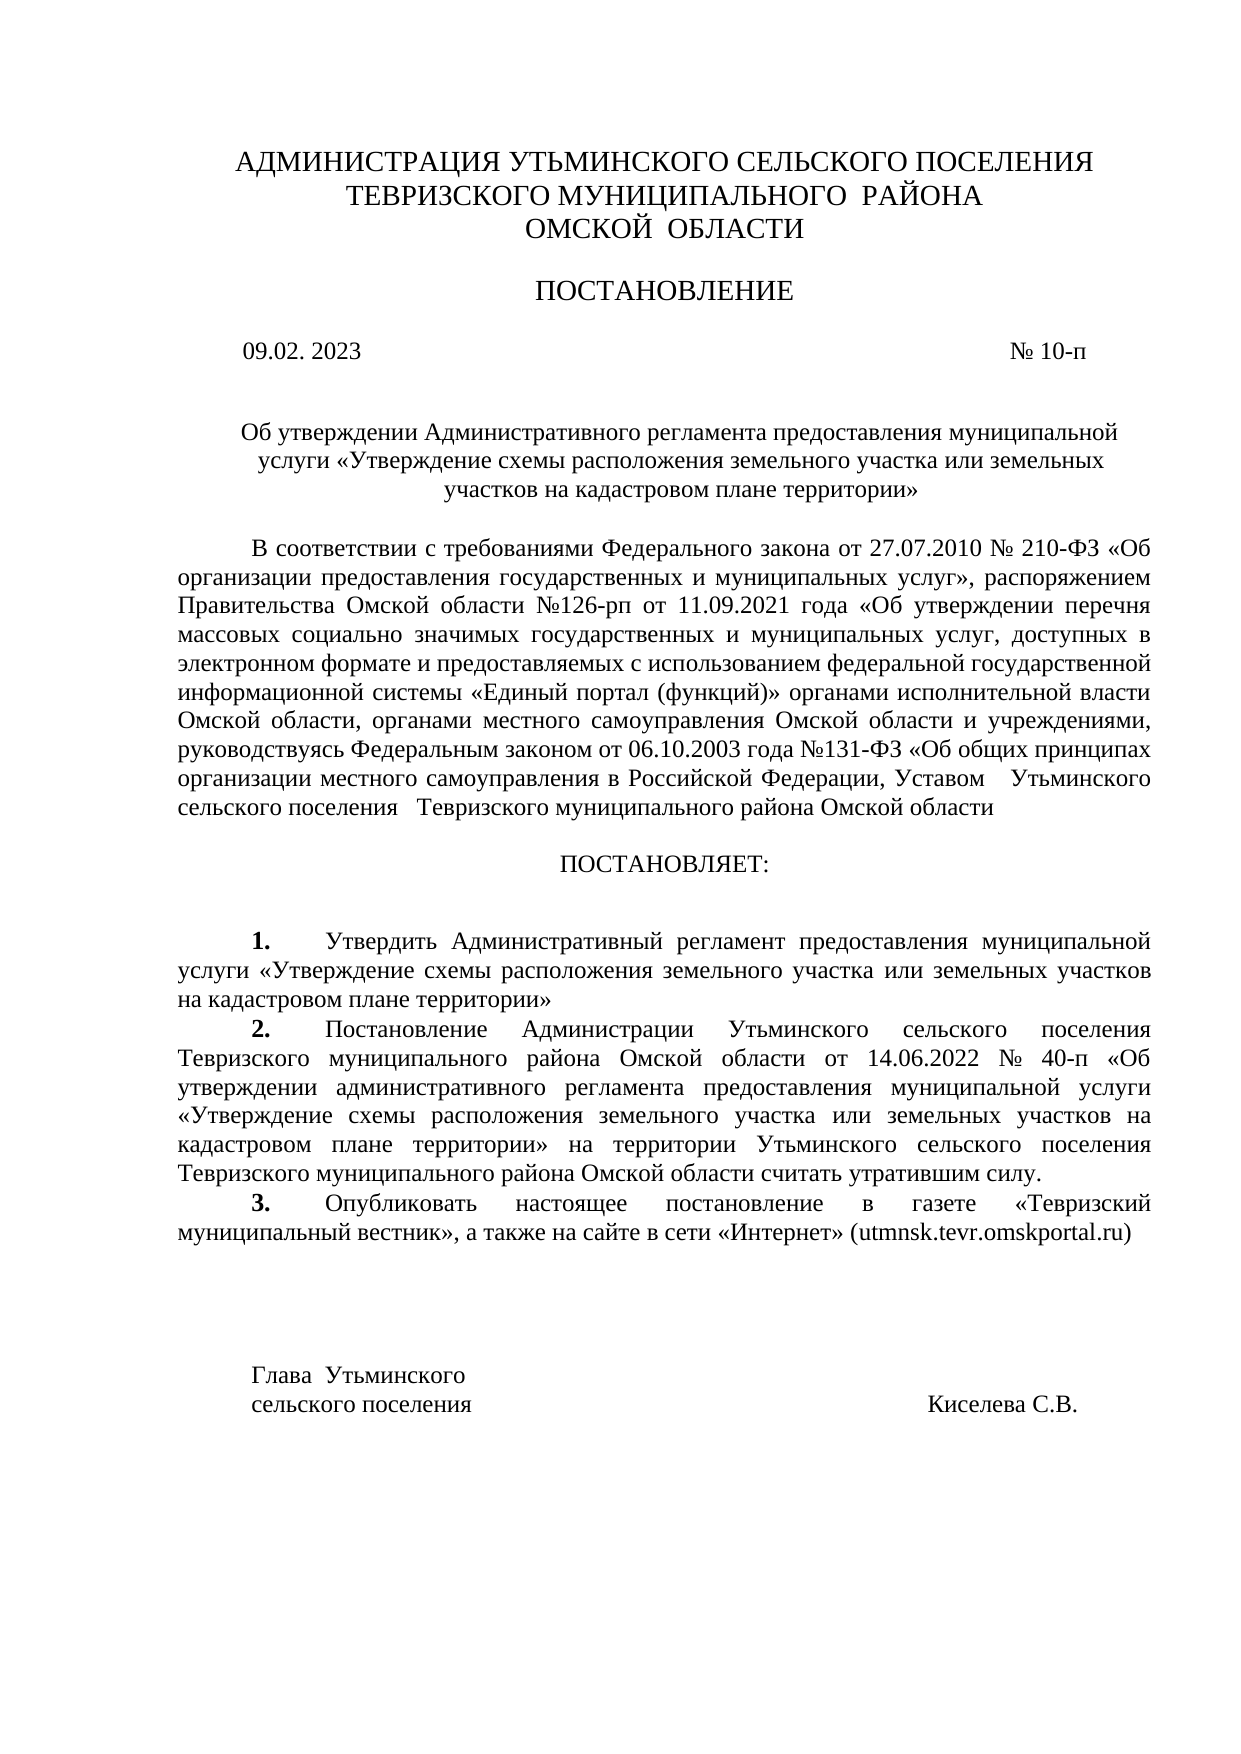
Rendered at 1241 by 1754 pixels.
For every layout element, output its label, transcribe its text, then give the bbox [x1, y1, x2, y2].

text ПОСТАНОВЛЯЕТ: [177, 849, 1152, 878]
text АДМИНИСТРАЦИЯ УТЬМИНСКОГО СЕЛЬСКОГО ПОСЕЛЕНИЯ ТЕВРИЗСКОГО МУНИЦИПАЛЬНОГО РАЙОНА [177, 144, 1152, 211]
text ПОСТАНОВЛЕНИЕ [177, 273, 1152, 307]
text В соответствии с требованиями Федерального закона от 27.07.2010 № 210-ФЗ «Об организации предоставления государственных и муниципальных услуг», распоряжением Правительства Омской области №126-рп от 11.09.2021 года «Об утверждении перечня массовых социально значимых государственных и муниципальных услуг, доступных в электронном формате и предоставляемых с использованием федеральной государственной информационной системы «Единый портал (функций)» органами исполнительной власти Омской области, органами местного самоуправления Омской области и учреждениями, руководствуясь Федеральным законом от 06.10.2003 года №131-ФЗ «Об общих принципах организации местного самоуправления в Российской Федерации, Уставом Утьминского сельского поселения Тевризского муниципального района Омской области [177, 533, 1152, 821]
text сельского поселения Киселева С.В. [177, 1389, 1152, 1418]
text 09.02. 2023 № 10-п [177, 336, 1152, 364]
subtitle Утвердить Административный регламент предоставления муниципальной услуги «Утверждение схемы расположения земельного участка или земельных участков на кадастровом плане территории» [177, 925, 1152, 1013]
text Глава Утьминского [177, 1360, 1152, 1389]
list Опубликовать настоящее постановление в газете «Тевризский муниципальный вестник», а также на сайте в сети «Интернет» (utmnsk.tevr.omskportal.ru) [177, 1187, 1152, 1245]
list Постановление Администрации Утьминского сельского поселения Тевризского муниципального района Омской области от 14.06.2022 № 40-п «Об утверждении административного регламента предоставления муниципальной услуги «Утверждение схемы расположения земельного участка или земельных участков на кадастровом плане территории» на территории Утьминского сельского поселения Тевризского муниципального района Омской области считать утратившим силу. [177, 1013, 1152, 1187]
subtitle Об утверждении Административного регламента предоставления муниципальной услуги «Утверждение схемы расположения земельного участка или земельных участков на кадастровом плане территории» [207, 417, 1152, 503]
text ОМСКОЙ ОБЛАСТИ [177, 211, 1152, 245]
